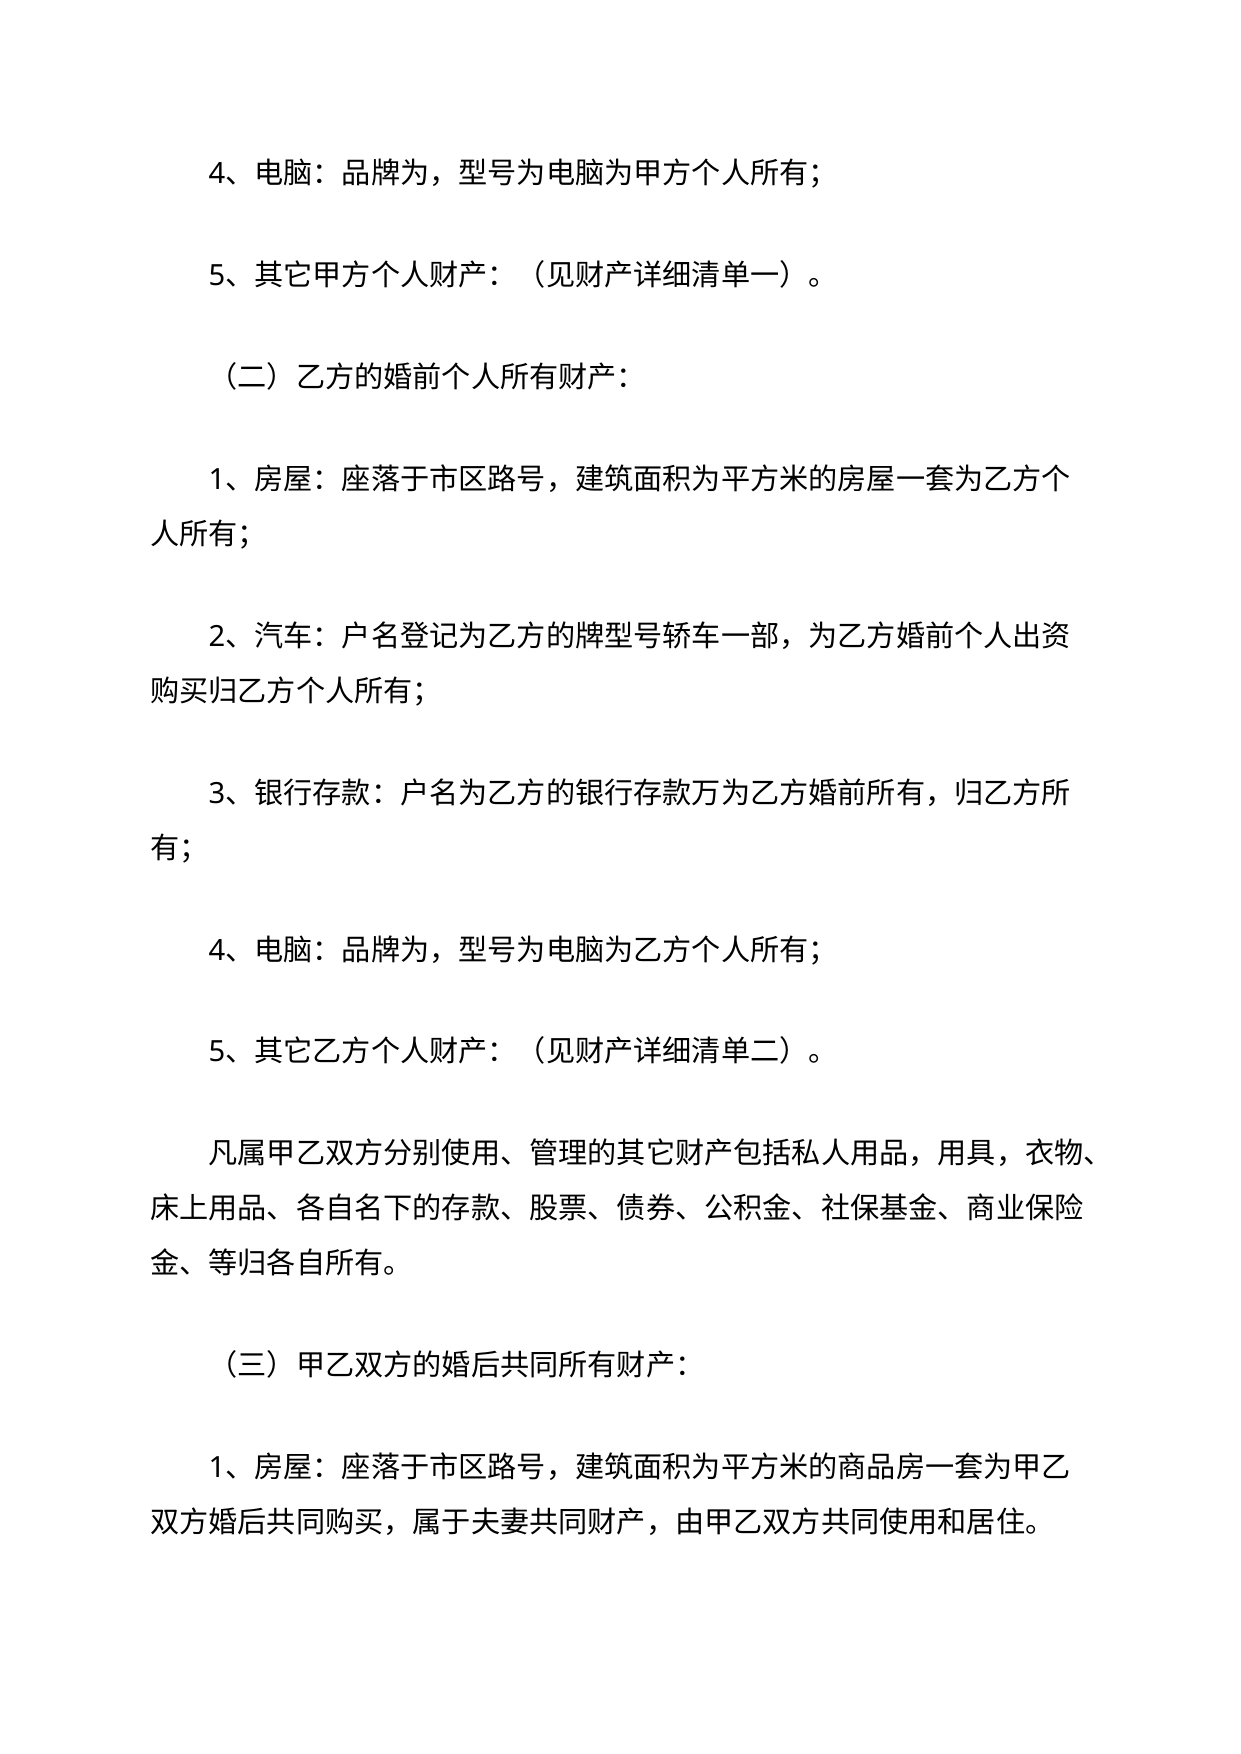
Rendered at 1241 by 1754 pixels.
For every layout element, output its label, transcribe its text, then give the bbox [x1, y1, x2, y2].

text （二）乙方的婚前个人所有财产： [150, 354, 1090, 396]
text 凡属甲乙双方分别使用、管理的其它财产包括私人用品，用具，衣物、床上用品、各自名下的存款、股票、债券、公积金、社保基金、商业保险金、等归各自所有。 [150, 1130, 1090, 1282]
text 5、其它甲方个人财产：（见财产详细清单一）。 [150, 252, 1090, 294]
text 1、房屋：座落于市区路号，建筑面积为平方米的商品房一套为甲乙双方婚后共同购买，属于夫妻共同财产，由甲乙双方共同使用和居住。 [150, 1443, 1090, 1541]
text 5、其它乙方个人财产：（见财产详细清单二）。 [150, 1028, 1090, 1070]
text 4、电脑：品牌为，型号为电脑为乙方个人所有； [150, 926, 1090, 968]
text （三）甲乙双方的婚后共同所有财产： [150, 1342, 1090, 1384]
text 4、电脑：品牌为，型号为电脑为甲方个人所有； [150, 150, 1090, 192]
text 1、房屋：座落于市区路号，建筑面积为平方米的房屋一套为乙方个人所有； [150, 456, 1090, 553]
text 2、汽车：户名登记为乙方的牌型号轿车一部，为乙方婚前个人出资购买归乙方个人所有； [150, 612, 1090, 710]
text 3、银行存款：户名为乙方的银行存款万为乙方婚前所有，归乙方所有； [150, 769, 1090, 867]
